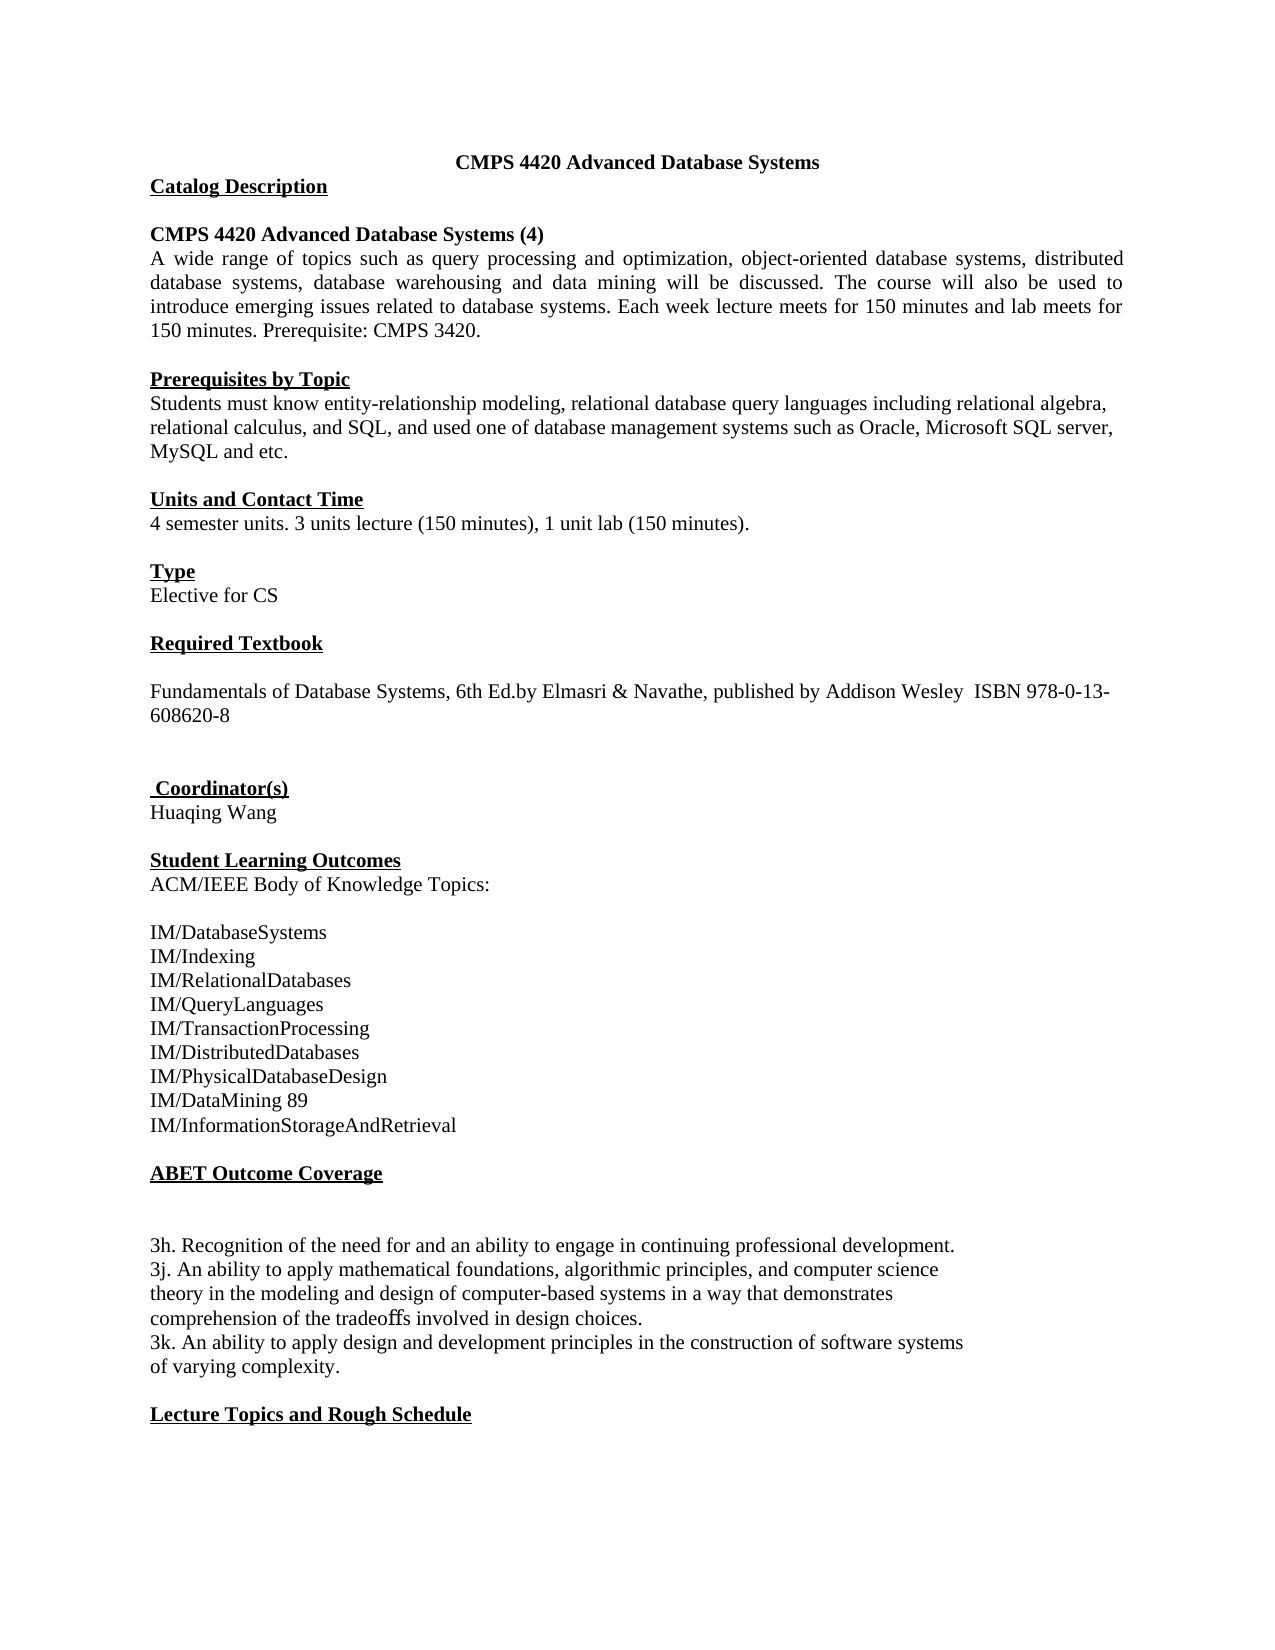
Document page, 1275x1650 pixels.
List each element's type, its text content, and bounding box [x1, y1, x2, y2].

text CMPS 4420 Advanced Database Systems (4) [150, 222, 1125, 246]
text A wide range of topics such as query processing and optimization, object-oriented database systems, distributed database systems, database warehousing and data mining will be discussed. The course will also be used to introduce emerging issues related to database systems. Each week lecture meets for 150 minutes and lab meets for 150 minutes. Prerequisite: CMPS 3420. [150, 246, 1125, 342]
text IM/RelationalDatabases [150, 968, 1125, 992]
text 3k. An ability to apply design and development principles in the construction of software systems [150, 1330, 1125, 1354]
text Units and Contact Time [150, 487, 1125, 511]
text Prerequisites by Topic [150, 367, 1125, 391]
text theory in the modeling and design of computer-based systems in a way that demonstrates [150, 1281, 1125, 1305]
text IM/QueryLanguages [150, 992, 1125, 1016]
text Type [150, 559, 1125, 583]
text Catalog Description [150, 174, 1125, 198]
text ACM/IEEE Body of Knowledge Topics: [150, 872, 1125, 896]
text Elective for CS [150, 583, 1125, 607]
text IM/DataMining 89 [150, 1088, 1125, 1112]
text CMPS 4420 Advanced Database Systems [150, 150, 1125, 174]
text Required Textbook [150, 631, 1125, 655]
text Lecture Topics and Rough Schedule [150, 1402, 1125, 1426]
text of varying complexity. [150, 1354, 1125, 1378]
text Students must know entity-relationship modeling, relational database query languages including relational algebra, relational calculus, and SQL, and used one of database management systems such as Oracle, Microsoft SQL server, MySQL and etc. [150, 391, 1125, 463]
text IM/InformationStorageAndRetrieval [150, 1112, 1125, 1137]
text 3j. An ability to apply mathematical foundations, algorithmic principles, and computer science [150, 1257, 1125, 1281]
text IM/PhysicalDatabaseDesign [150, 1064, 1125, 1088]
text IM/Indexing [150, 944, 1125, 968]
text IM/DistributedDatabases [150, 1040, 1125, 1064]
text ABET Outcome Coverage [150, 1161, 1125, 1185]
text 4 semester units. 3 units lecture (150 minutes), 1 unit lab (150 minutes). [150, 511, 1125, 535]
text IM/TransactionProcessing [150, 1016, 1125, 1040]
text Coordinator(s) [150, 776, 1125, 800]
text 3h. Recognition of the need for and an ability to engage in continuing professional development. [150, 1233, 1125, 1257]
text Student Learning Outcomes [150, 848, 1125, 872]
text Fundamentals of Database Systems, 6th Ed.by Elmasri & Navathe, published by Addison Wesley ISBN 978-0-13-608620-8 [150, 679, 1125, 727]
text Huaqing Wang [150, 800, 1125, 824]
text comprehension of the tradeoﬀs involved in design choices. [150, 1305, 1125, 1330]
text IM/DatabaseSystems [150, 920, 1125, 944]
